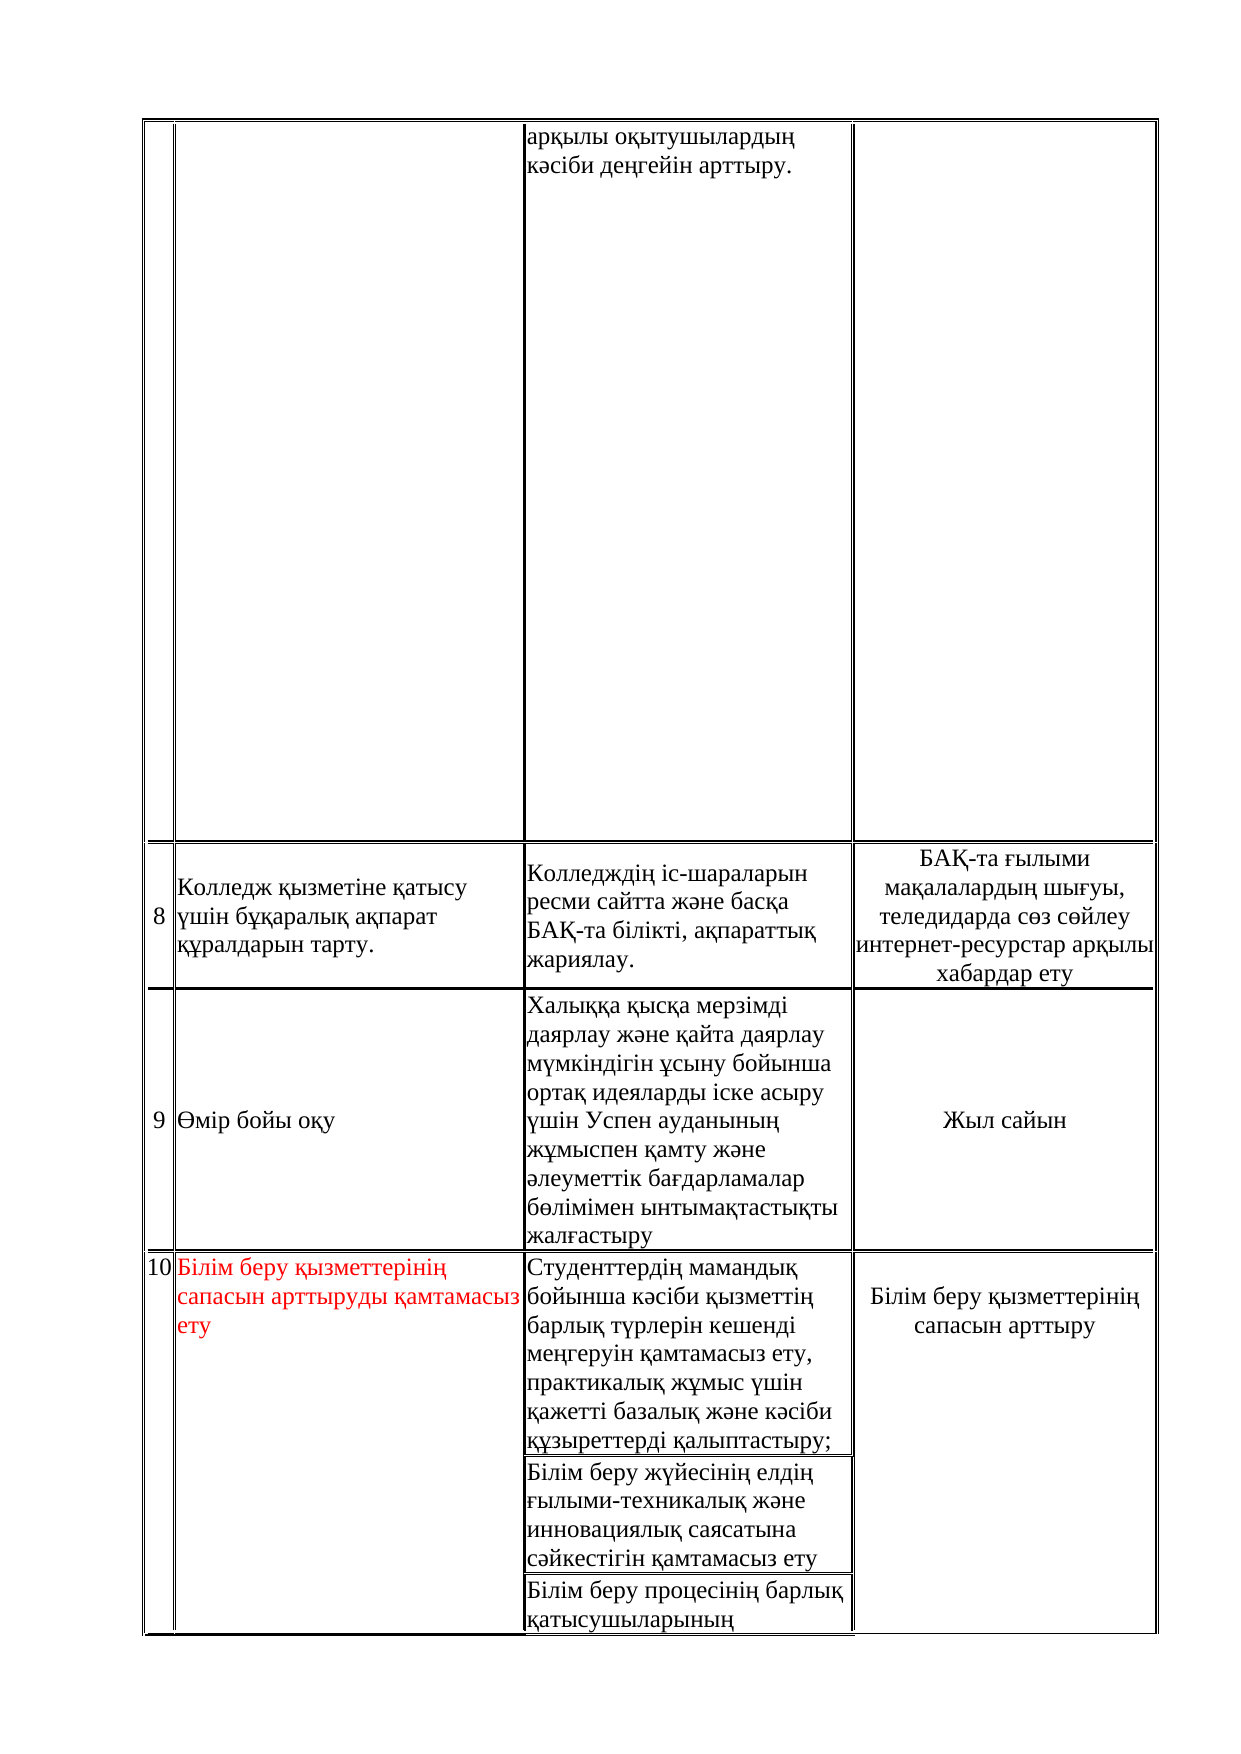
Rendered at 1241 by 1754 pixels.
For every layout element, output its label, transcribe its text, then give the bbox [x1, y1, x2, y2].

table_cell Халыққа қысқа мерзімді даярлау және қайта даярлау мүмкіндігін ұсыну бойынша ортақ идеяларды іске асыру үшін Успен ауданының жұмыспен қамту және әлеуметтік бағдарламалар бөлімімен ынтымақтастықты жалғастыру [526, 990, 851, 1249]
table_cell Колледждің іс-шараларын ресми сайтта және басқа БАҚ-та білікті, ақпараттық жариялау. [526, 844, 851, 987]
table_cell Жыл сайын [855, 987, 1155, 1249]
table_cell Білім беру қызметтерінің сапасын арттыруды қамтамасыз ету [175, 1253, 524, 1632]
table_cell 8 [145, 840, 173, 987]
table_cell БАҚ-та ғылыми мақалалардың шығуы, теледидарда сөз сөйлеу интернет-ресурстар арқылы хабардар ету [855, 840, 1156, 987]
table_cell Колледж қызметіне қатысу үшін бұқаралық ақпарат құралдарын тарту. [176, 844, 523, 987]
table_cell Білім беру жүйесінің елдің ғылыми-техникалық және инновациялық саясатына сәйкестігін қамтамасыз ету [526, 1457, 851, 1572]
table_cell Студенттердің мамандық бойынша кәсіби қызметтің барлық түрлерін кешенді меңгеруін қамтамасыз ету, практикалық жұмыс үшін қажетті базалық және кәсіби құзыреттерді қалыптастыру; [526, 1253, 851, 1453]
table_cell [524, 1575, 853, 1632]
table_cell 9 [145, 987, 173, 1249]
table_cell 10 [145, 1249, 174, 1632]
table_cell Өмір бойы оқу [176, 990, 523, 1249]
table_cell Білім беру қызметтерінің сапасын арттыру [853, 1249, 1156, 1632]
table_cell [524, 120, 853, 840]
